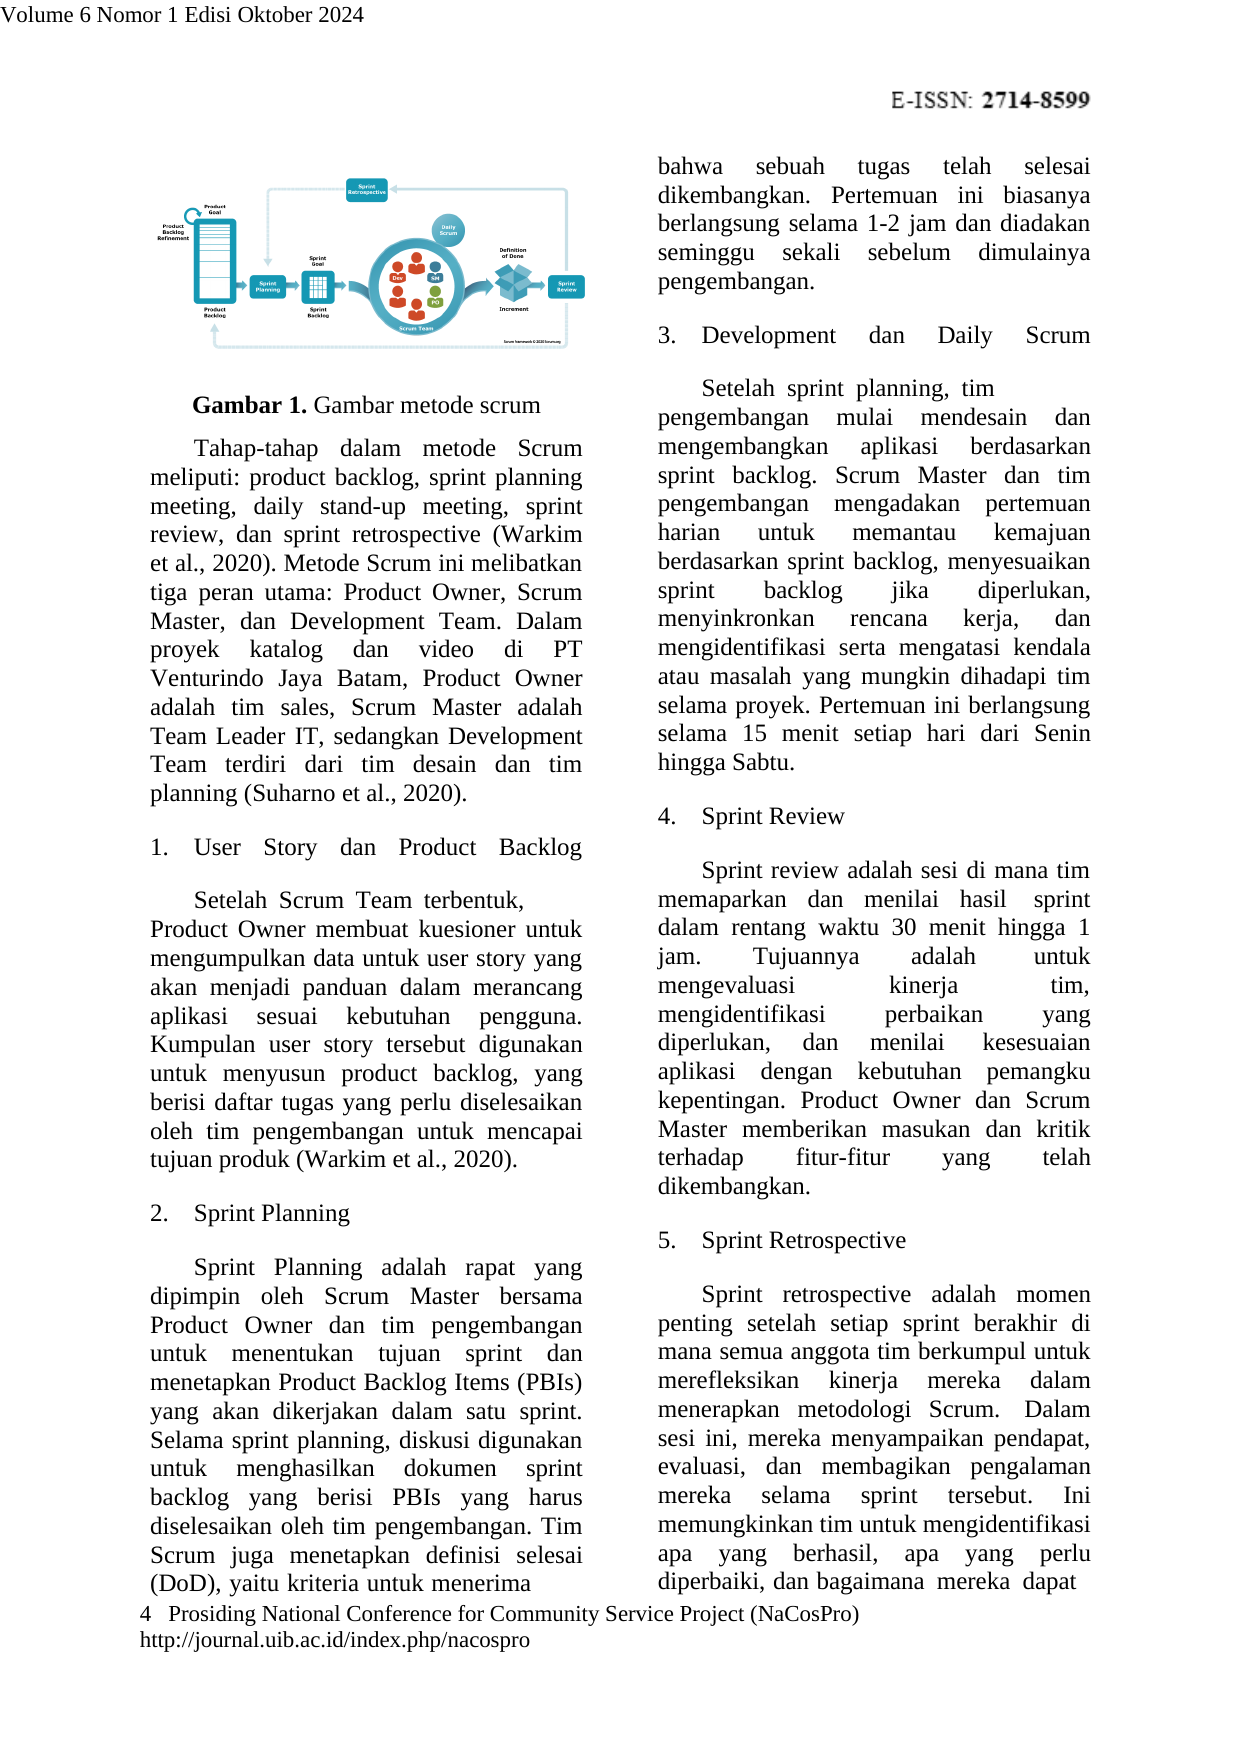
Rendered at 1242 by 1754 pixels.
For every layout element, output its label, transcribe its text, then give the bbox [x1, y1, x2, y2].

picture [153, 153, 588, 372]
text Product Owner membuat kuesioner untuk mengumpulkan data untuk user story yang akan menjadi panduan dalam merancang aplikasi sesuai kebutuhan pengguna. Kumpulan user story tersebut digunakan untuk menyusun product backlog, yang berisi daftar tugas yang perlu diselesaikan oleh tim pengembangan untuk mencapai tujuan produk (Warkim et al., 2020). [150, 914, 583, 1173]
list Sprint Retrospective [658, 1225, 1104, 1254]
text Sprint Planning adalah rapat yang dipimpin oleh Scrum Master bersama Product Owner dan tim pengembangan untuk menentukan tujuan sprint dan menetapkan Product Backlog Items (PBIs) yang akan dikerjakan dalam satu sprint. Selama sprint planning, diskusi digunakan untuk menghasilkan dokumen sprint backlog yang berisi PBIs yang harus diselesaikan oleh tim pengembangan. Tim Scrum juga menetapkan definisi selesai (DoD), yaitu kriteria untuk menerima [150, 1252, 583, 1597]
text Tahap-tahap dalam metode Scrum meliputi: product backlog, sprint planning meeting, daily stand-up meeting, sprint review, dan sprint retrospective (Warkim et al., 2020). Metode Scrum ini melibatkan tiga peran utama: Product Owner, Scrum Master, dan Development Team. Dalam proyek katalog dan video di PT Venturindo Jaya Batam, Product Owner adalah tim sales, Scrum Master adalah Team Leader IT, sedangkan Development Team terdiri dari tim desain dan tim planning (Suharno et al., 2020). [150, 433, 583, 807]
picture [891, 84, 1097, 118]
list Sprint Review [658, 801, 1104, 830]
text bahwa sebuah tugas telah selesai dikembangkan. Pertemuan ini biasanya berlangsung selama 1-2 jam dan diadakan seminggu sekali sebelum dimulainya pengembangan. [658, 151, 1091, 295]
list Sprint Planning [150, 1198, 590, 1227]
list User Story dan Product Backlog Setelah Scrum Team terbentuk, [150, 808, 582, 914]
list Development dan Daily Scrum Setelah sprint planning, tim [658, 295, 1091, 402]
text Gambar 1. Gambar metode scrum [192, 390, 590, 419]
text pengembangan mulai mendesain dan mengembangkan aplikasi berdasarkan sprint backlog. Scrum Master dan tim pengembangan mengadakan pertemuan harian untuk memantau kemajuan berdasarkan sprint backlog, menyesuaikan sprint backlog jika diperlukan, menyinkronkan rencana kerja, dan mengidentifikasi serta mengatasi kendala atau masalah yang mungkin dihadapi tim selama proyek. Pertemuan ini berlangsung selama 15 menit setiap hari dari Senin hingga Sabtu. [658, 402, 1091, 776]
text Sprint retrospective adalah momen penting setelah setiap sprint berakhir di mana semua anggota tim berkumpul untuk merefleksikan kinerja mereka dalam menerapkan metodologi Scrum. Dalam sesi ini, mereka menyampaikan pendapat, evaluasi, dan membagikan pengalaman mereka selama sprint tersebut. Ini memungkinkan tim untuk mengidentifikasi apa yang berhasil, apa yang perlu diperbaiki, dan bagaimana mereka dapat [658, 1279, 1091, 1595]
text Sprint review adalah sesi di mana tim memaparkan dan menilai hasil sprint dalam rentang waktu 30 menit hingga 1 jam. Tujuannya adalah untuk mengevaluasi kinerja tim, mengidentifikasi perbaikan yang diperlukan, dan menilai kesesuaian aplikasi dengan kebutuhan pemangku kepentingan. Product Owner dan Scrum Master memberikan masukan dan kritik terhadap fitur-fitur yang telah dikembangkan. [658, 855, 1091, 1200]
